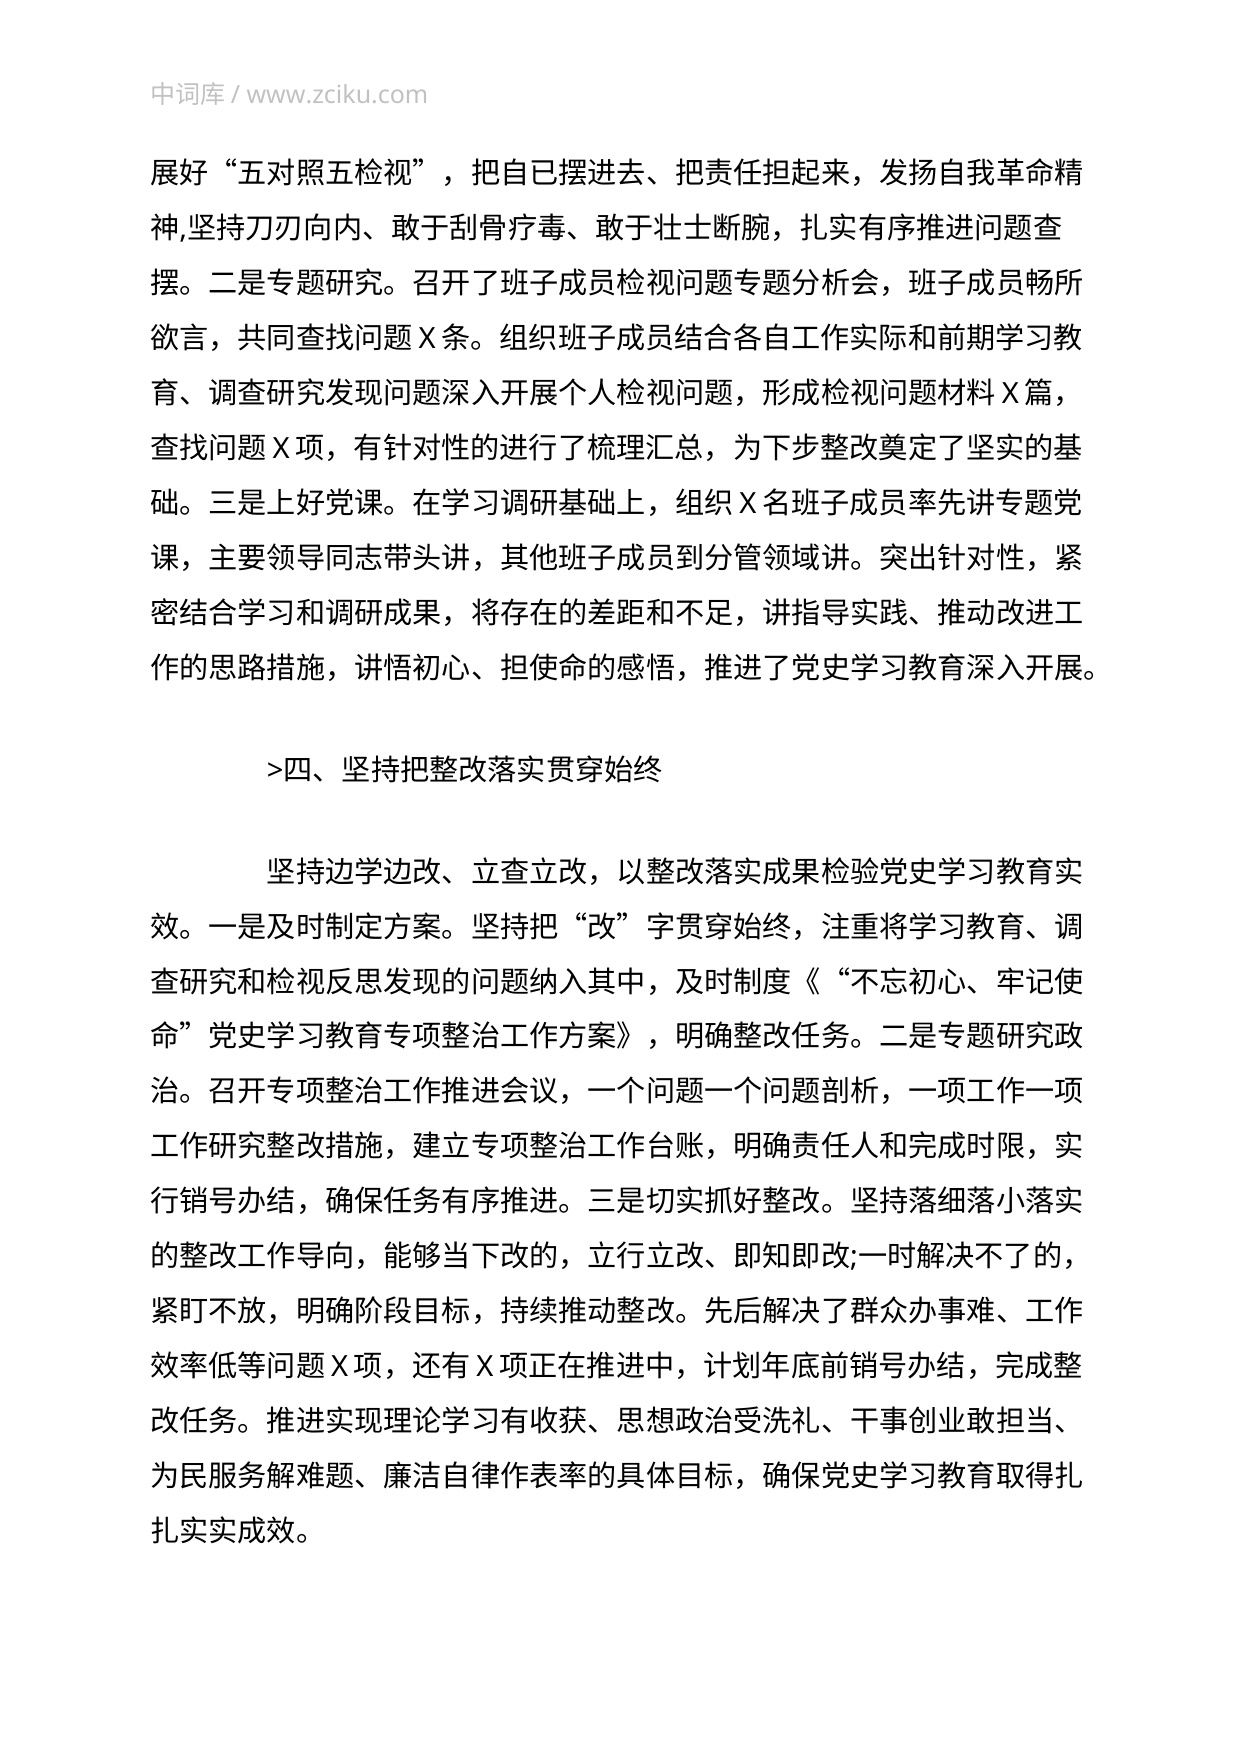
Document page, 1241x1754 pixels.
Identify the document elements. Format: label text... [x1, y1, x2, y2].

text >四、坚持把整改落实贯穿始终 [150, 746, 1090, 789]
text 坚持边学边改、立查立改，以整改落实成果检验党史学习教育实效。一是及时制定方案。坚持把“改”字贯穿始终，注重将学习教育、调查研究和检视反思发现的问题纳入其中，及时制度《“不忘初心、牢记使命”党史学习教育专项整治工作方案》，明确整改任务。二是专题研究政治。召开专项整治工作推进会议，一个问题一个问题剖析，一项工作一项工作研究整改措施，建立专项整治工作台账，明确责任人和完成时限，实行销号办结，确保任务有序推进。三是切实抓好整改。坚持落细落小落实的整改工作导向，能够当下改的，立行立改、即知即改;一时解决不了的，紧盯不放，明确阶段目标，持续推动整改。先后解决了群众办事难、工作效率低等问题X项，还有X项正在推进中，计划年底前销号办结，完成整改任务。推进实现理论学习有收获、思想政治受洗礼、干事创业敢担当、为民服务解难题、廉洁自律作表率的具体目标，确保党史学习教育取得扎扎实实成效。 [150, 848, 1090, 1549]
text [150, 150, 1090, 687]
